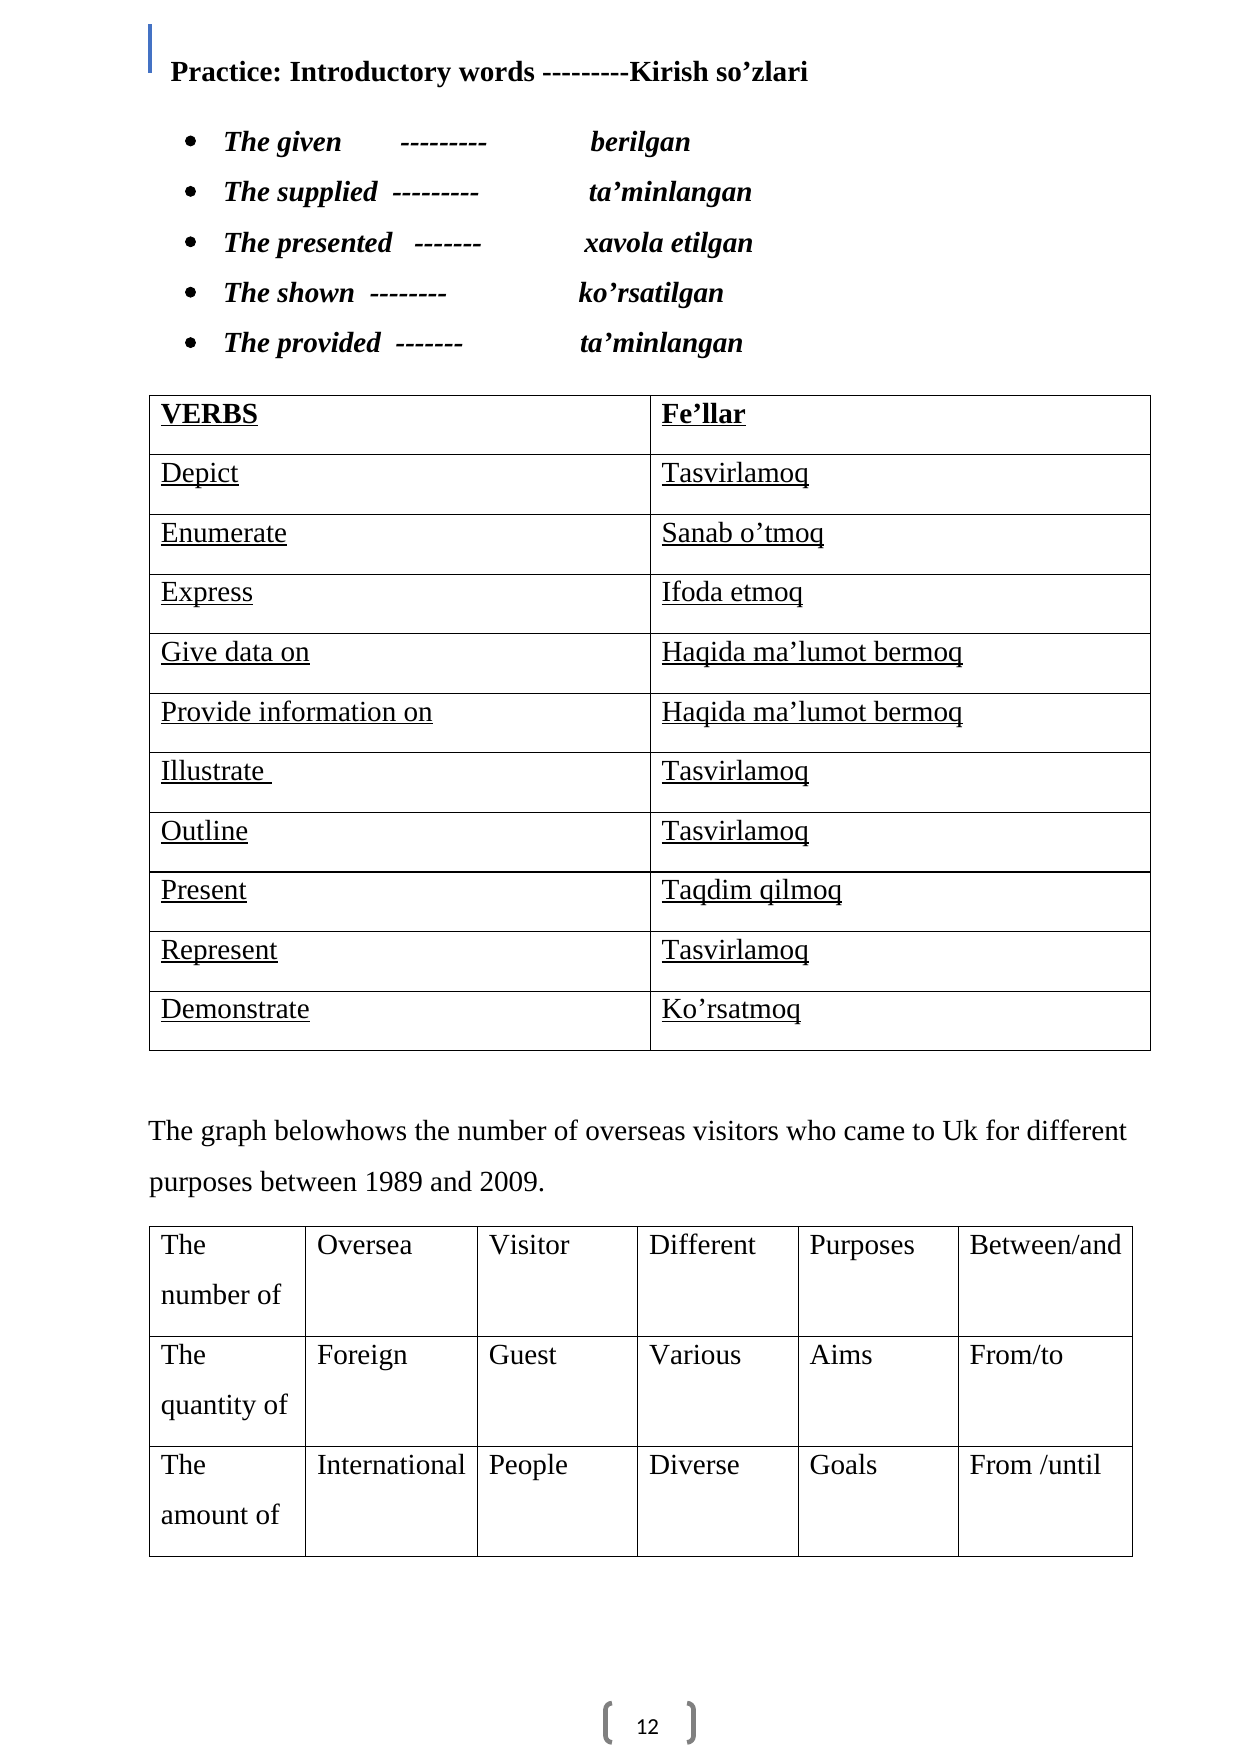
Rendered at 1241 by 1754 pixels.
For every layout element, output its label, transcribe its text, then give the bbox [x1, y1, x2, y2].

table_cell Haqida ma’lumot bermoq [651, 694, 1150, 752]
table_cell Ifoda etmoq [651, 575, 1150, 633]
text The graph belowhows the number of overseas visitors who came to Uk for different purposes between 1989 and 2009. [148, 1113, 1133, 1197]
table_cell From/to [959, 1337, 1132, 1446]
table_cell International [306, 1447, 477, 1556]
table_cell Depict [150, 455, 650, 514]
table_cell Tasvirlamoq [651, 813, 1150, 871]
table_cell Foreign [306, 1337, 477, 1446]
table_cell Sanab o’tmoq [651, 515, 1150, 573]
list The provided ------- ta’minlangan [185, 326, 1133, 359]
list The supplied --------- ta’minlangan [185, 174, 1133, 208]
table_cell Taqdim qilmoq [651, 873, 1150, 931]
table_header Between/and [959, 1227, 1132, 1336]
table_header VERBS [150, 396, 650, 454]
table_header The number of [150, 1227, 305, 1336]
table_cell Demonstrate [150, 992, 650, 1050]
table_cell The amount of [150, 1447, 305, 1556]
table_header Oversea [306, 1227, 477, 1336]
table_cell Express [150, 575, 650, 633]
table_cell From /until [959, 1447, 1132, 1556]
table_cell Represent [150, 932, 650, 991]
table_cell Give data on [150, 634, 650, 693]
table_cell Goals [799, 1447, 958, 1556]
list The given --------- berilgan [185, 124, 1133, 157]
table_header Purposes [799, 1227, 958, 1336]
table_cell Enumerate [150, 515, 650, 573]
table_cell Haqida ma’lumot bermoq [651, 634, 1150, 693]
list The shown -------- ko’rsatilgan [185, 275, 1133, 309]
text Practice: Introductory words ---------Kirish so’zlari [148, 54, 1122, 87]
table_cell Guest [478, 1337, 637, 1446]
table_cell Various [638, 1337, 798, 1446]
table_header Visitor [478, 1227, 637, 1336]
table_header Different [638, 1227, 798, 1336]
table_cell Tasvirlamoq [651, 753, 1150, 812]
table_cell Diverse [638, 1447, 798, 1556]
table_cell The quantity of [150, 1337, 305, 1446]
table_cell Provide information on [150, 694, 650, 752]
table_cell Illustrate [150, 753, 650, 812]
table_cell Tasvirlamoq [651, 932, 1150, 991]
table_cell Tasvirlamoq [651, 455, 1150, 514]
table_cell People [478, 1447, 637, 1556]
table_cell Present [150, 873, 650, 931]
table_cell Ko’rsatmoq [651, 992, 1150, 1050]
table_header Fe’llar [651, 396, 1150, 454]
table_cell Aims [799, 1337, 958, 1446]
table_cell Outline [150, 813, 650, 871]
list The presented ------- xavola etilgan [185, 225, 1133, 258]
